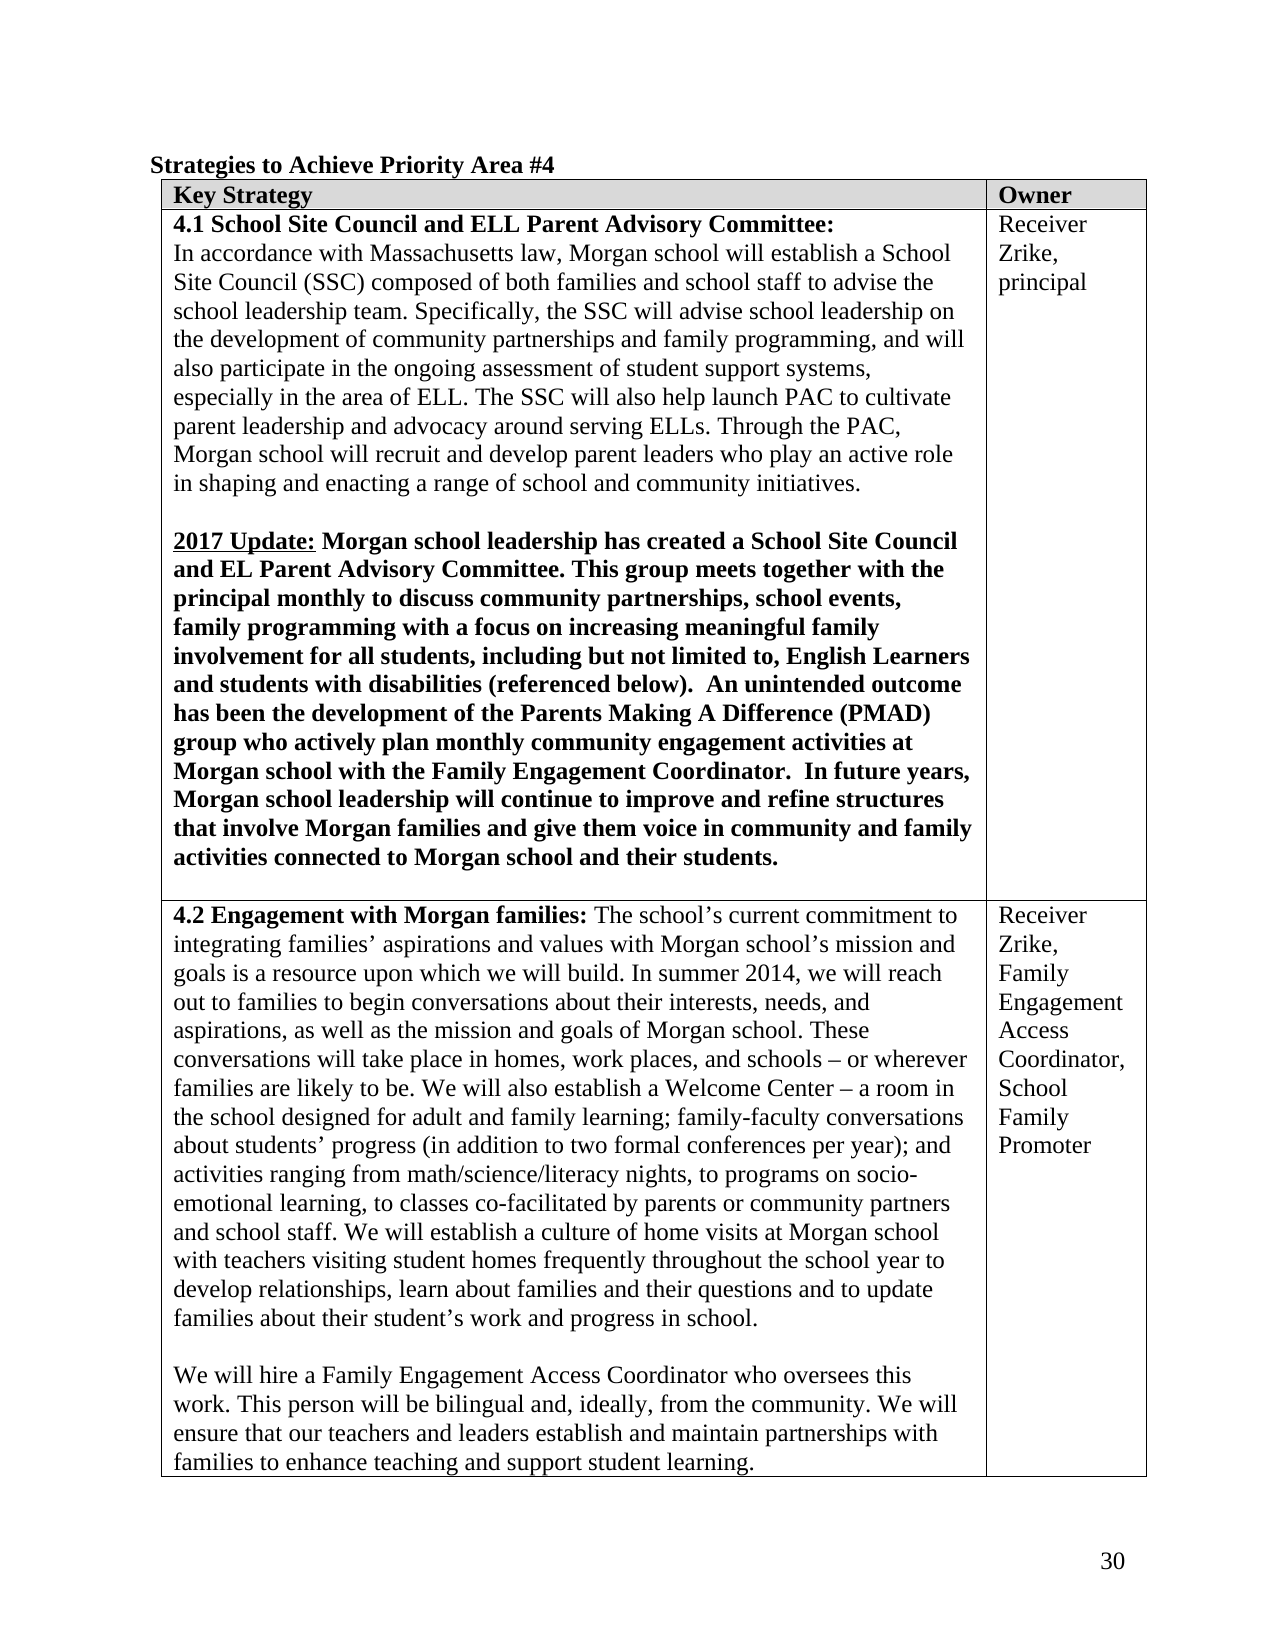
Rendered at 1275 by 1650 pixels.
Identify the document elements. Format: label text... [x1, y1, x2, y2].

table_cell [162, 901, 986, 1476]
table_cell 4.1 School Site Council and ELL Parent Advisory Committee: In accordance with Massachusetts law, Morgan school will establish a School Site Council (SSC) composed of both families and school staff to advise the school leadership team. Specifically, the SSC will advise school leadership on the development of community partnerships and family programming, and will also participate in the ongoing assessment of student support systems, especially in the area of ELL. The SSC will also help launch PAC to cultivate parent leadership and advocacy around serving ELLs. Through the PAC, Morgan school will recruit and develop parent leaders who play an active role in shaping and enacting a range of school and community initiatives. 2017 Update: Morgan school leadership has created a School Site Council and EL Parent Advisory Committee. This group meets together with the principal monthly to discuss community partnerships, school events, family programming with a focus on increasing meaningful family involvement for all students, including but not limited to, English Learners and students with disabilities (referenced below). An unintended outcome has been the development of the Parents Making A Difference (PMAD) group who actively plan monthly community engagement activities at Morgan school with the Family Engagement Coordinator. In future years, Morgan school leadership will continue to improve and refine structures that involve Morgan families and give them voice in community and family activities connected to Morgan school and their students. [162, 210, 986, 899]
table_cell Receiver Zrike, principal [987, 210, 1146, 899]
table_header Owner [987, 180, 1146, 208]
text Strategies to Achieve Priority Area #4 [150, 150, 1125, 179]
table_header Key Strategy [162, 180, 986, 208]
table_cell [987, 901, 1146, 1476]
